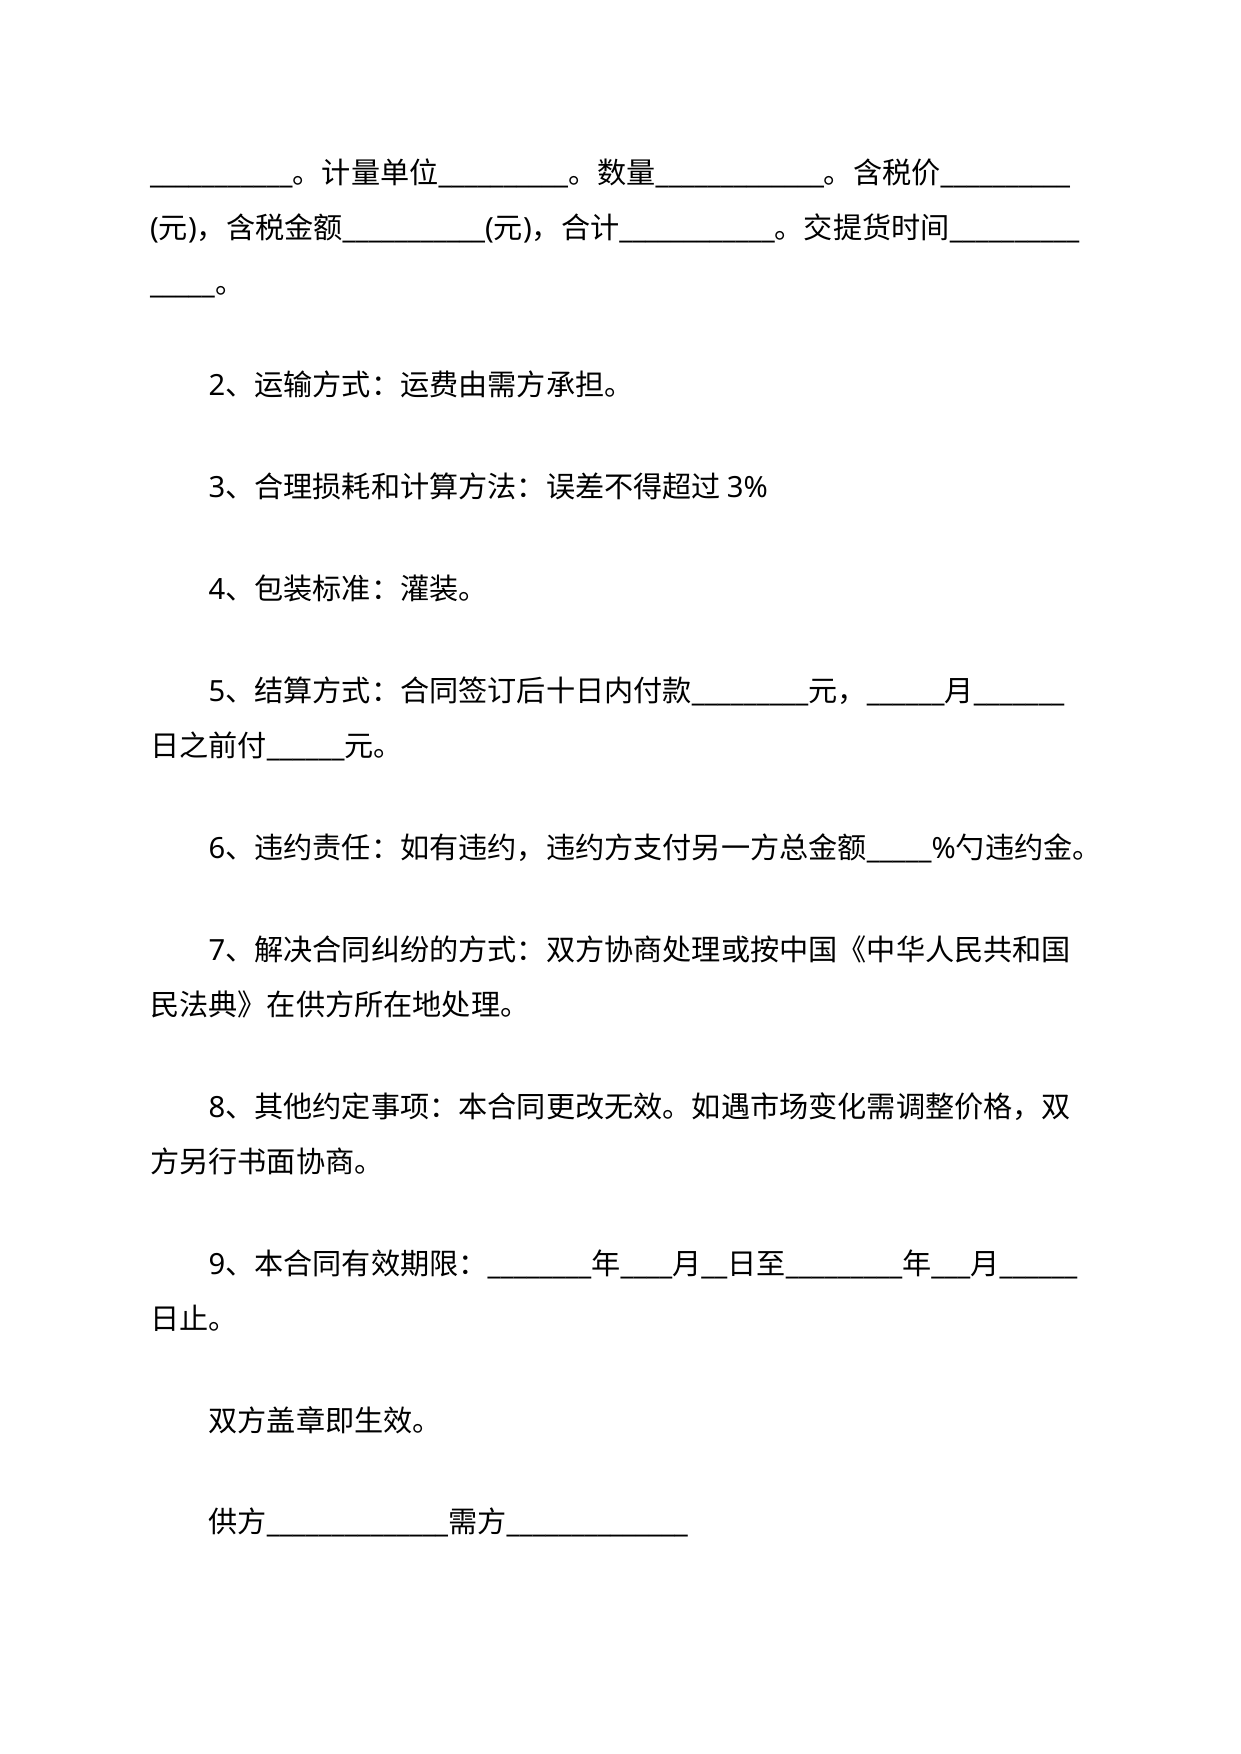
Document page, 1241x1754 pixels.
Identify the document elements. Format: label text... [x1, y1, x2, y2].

text 8、其他约定事项：本合同更改无效。如遇市场变化需调整价格，双方另行书面协商。 [150, 1084, 1090, 1181]
text 7、解决合同纠纷的方式：双方协商处理或按中国《中华人民共和国民法典》在供方所在地处理。 [150, 927, 1090, 1024]
text 3、合理损耗和计算方法：误差不得超过3% [150, 464, 1090, 506]
text 9、本合同有效期限：________年____月__日至_________年___月______日止。 [150, 1240, 1090, 1338]
text 4、包装标准：灌装。 [150, 566, 1090, 608]
text 5、结算方式：合同签订后十日内付款_________元，______月_______日之前付______元。 [150, 668, 1090, 765]
text 2、运输方式：运费由需方承担。 [150, 362, 1090, 404]
text 双方盖章即生效。 [150, 1397, 1090, 1439]
text 6、违约责任：如有违约，违约方支付另一方总金额_____%勺违约金。 [150, 825, 1090, 867]
text 供方______________需方______________ [150, 1499, 1090, 1541]
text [150, 150, 1090, 302]
